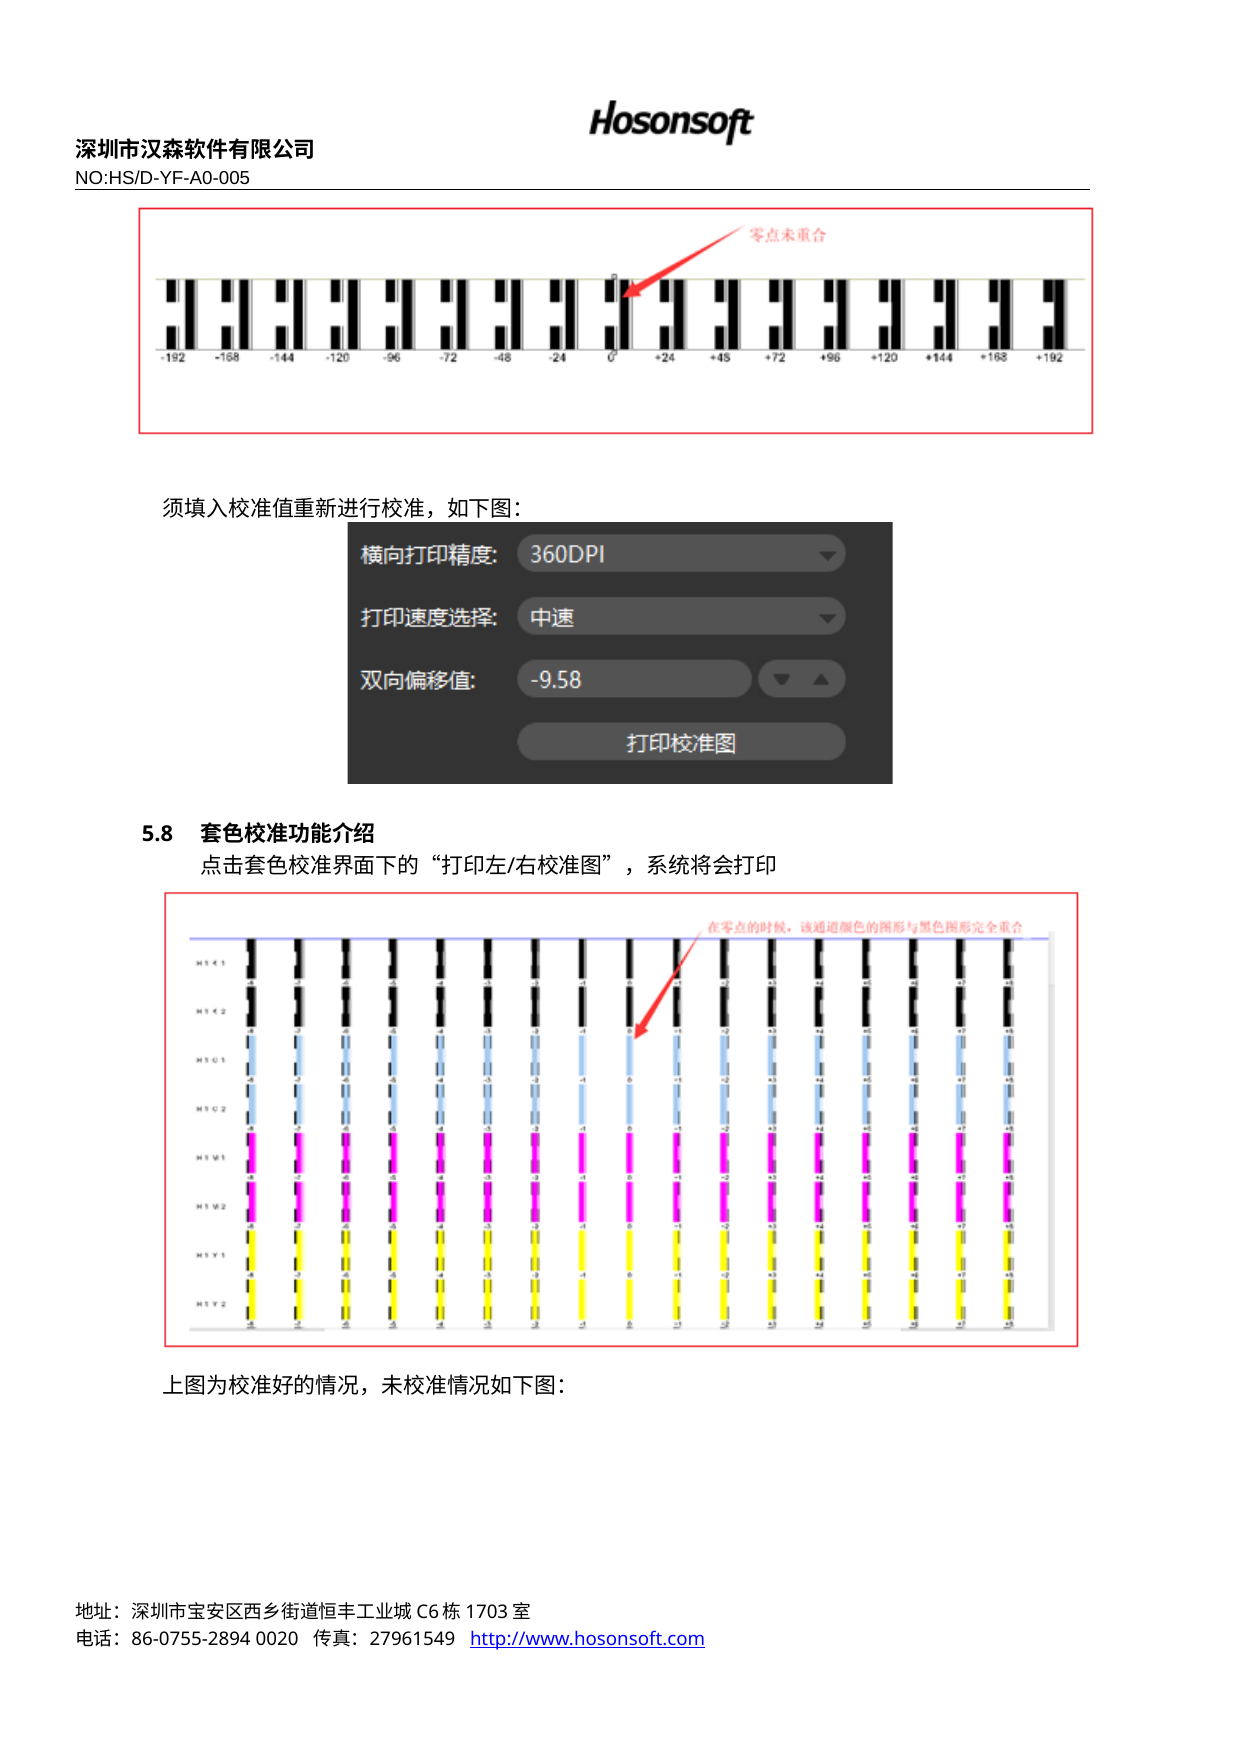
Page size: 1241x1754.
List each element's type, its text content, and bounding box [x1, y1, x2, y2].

text 点击套色校准界面下的“打印左/右校准图”，系统将会打印 [157, 848, 1165, 880]
picture [149, 880, 1091, 1352]
picture [347, 522, 893, 784]
list 套色校准功能介绍 [142, 815, 1165, 848]
text 上图为校准好的情况，未校准情况如下图： [119, 1368, 1165, 1400]
picture [588, 88, 761, 158]
picture [131, 197, 1109, 461]
text 须填入校准值重新进行校准，如下图： [119, 490, 1165, 523]
